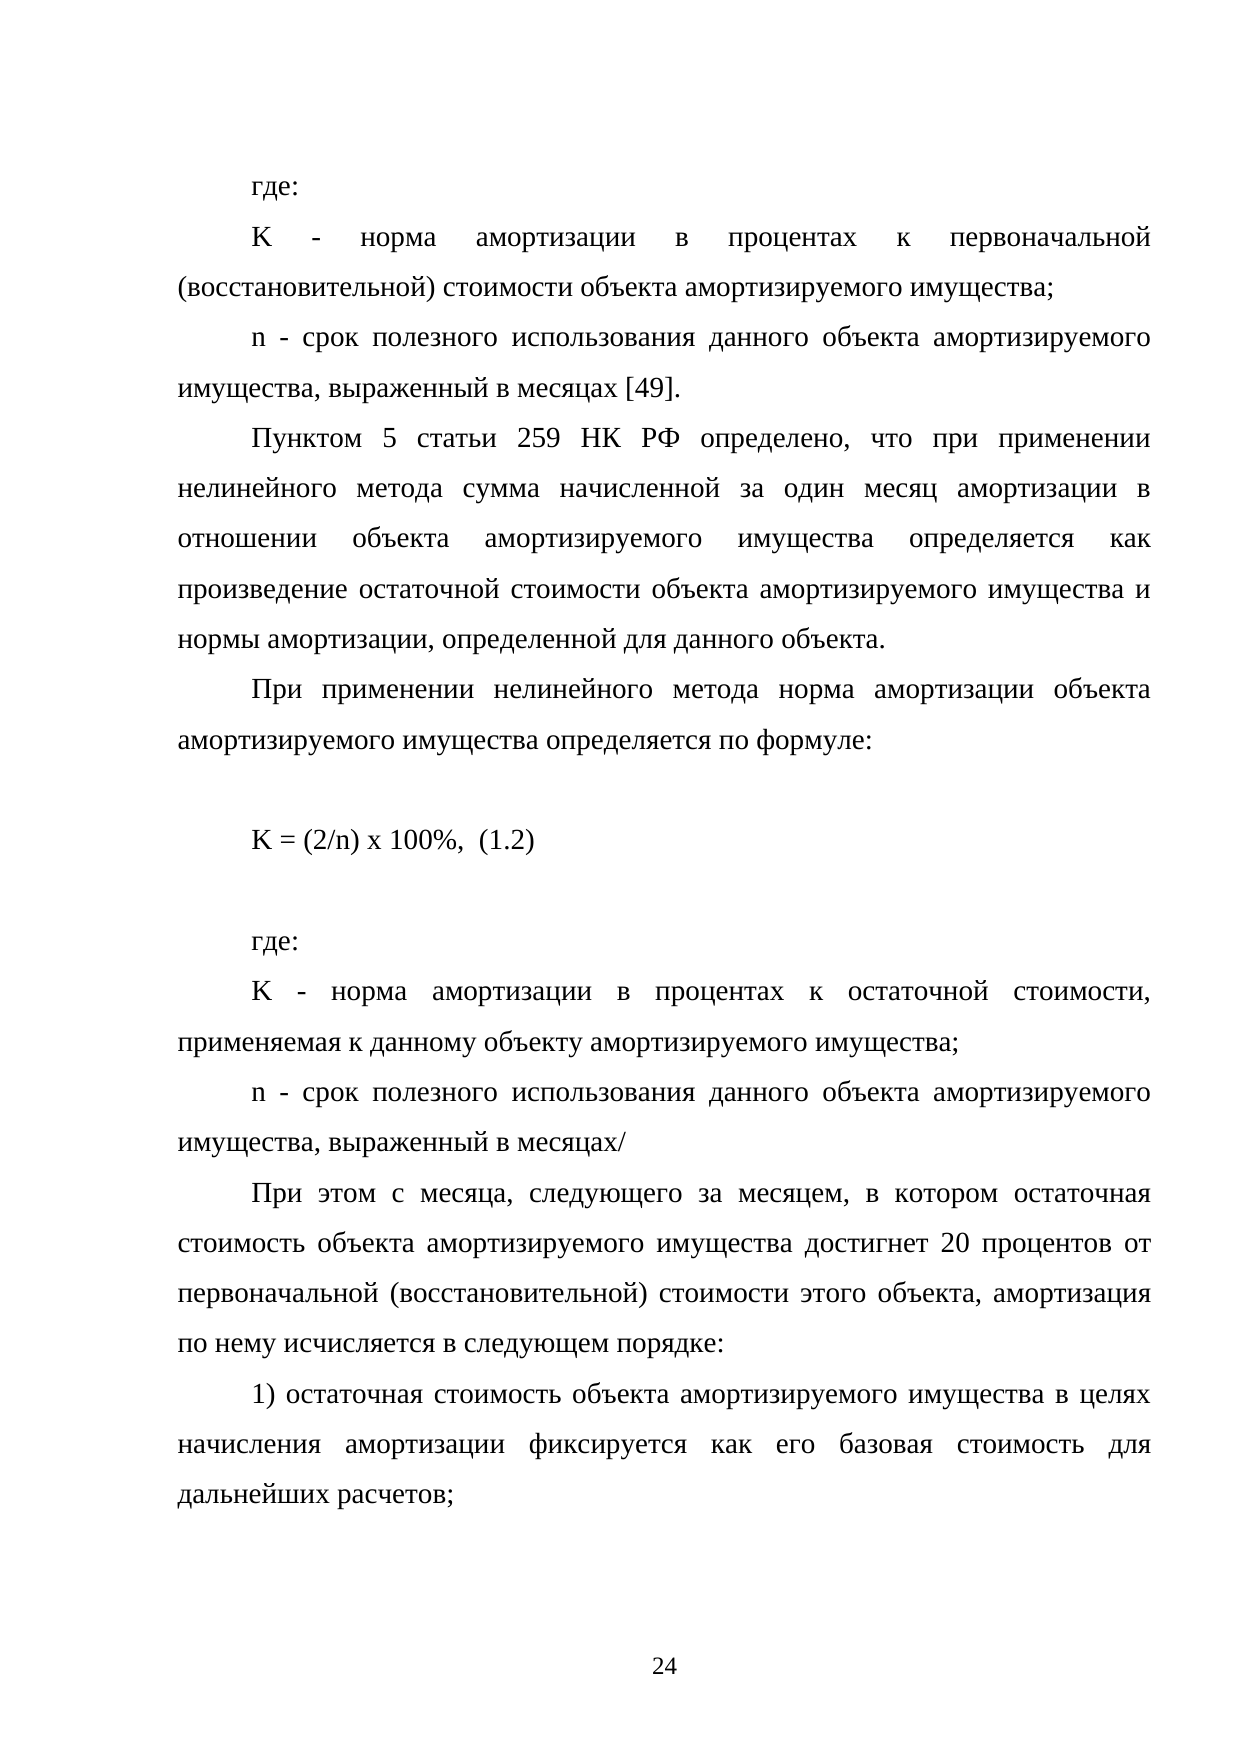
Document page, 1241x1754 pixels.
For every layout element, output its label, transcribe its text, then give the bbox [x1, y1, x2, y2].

text 1) остаточная стоимость объекта амортизируемого имущества в целях начисления амортизации фиксируется как его базовая стоимость для дальнейших расчетов; [177, 1376, 1152, 1510]
text K - норма амортизации в процентах к первоначальной (восстановительной) стоимости объекта амортизируемого имущества; [177, 219, 1152, 303]
text K - норма амортизации в процентах к остаточной стоимости, применяемая к данному объекту амортизируемого имущества; [177, 973, 1152, 1057]
text где: [177, 168, 1152, 202]
text где: [177, 923, 1152, 957]
text n - срок полезного использования данного объекта амортизируемого имущества, выраженный в месяцах [49]. [177, 319, 1152, 403]
text При применении нелинейного метода норма амортизации объекта амортизируемого имущества определяется по формуле: [177, 672, 1152, 755]
text K = (2/n) x 100%, (1.2) [177, 822, 1152, 856]
text n - срок полезного использования данного объекта амортизируемого имущества, выраженный в месяцах/ [177, 1074, 1152, 1158]
text Пунктом 5 статьи 259 НК РФ определено, что при применении нелинейного метода сумма начисленной за один месяц амортизации в отношении объекта амортизируемого имущества определяется как произведение остаточной стоимости объекта амортизируемого имущества и нормы амортизации, определенной для данного объекта. [177, 420, 1152, 655]
text При этом с месяца, следующего за месяцем, в котором остаточная стоимость объекта амортизируемого имущества достигнет 20 процентов от первоначальной (восстановительной) стоимости этого объекта, амортизация по нему исчисляется в следующем порядке: [177, 1175, 1152, 1359]
